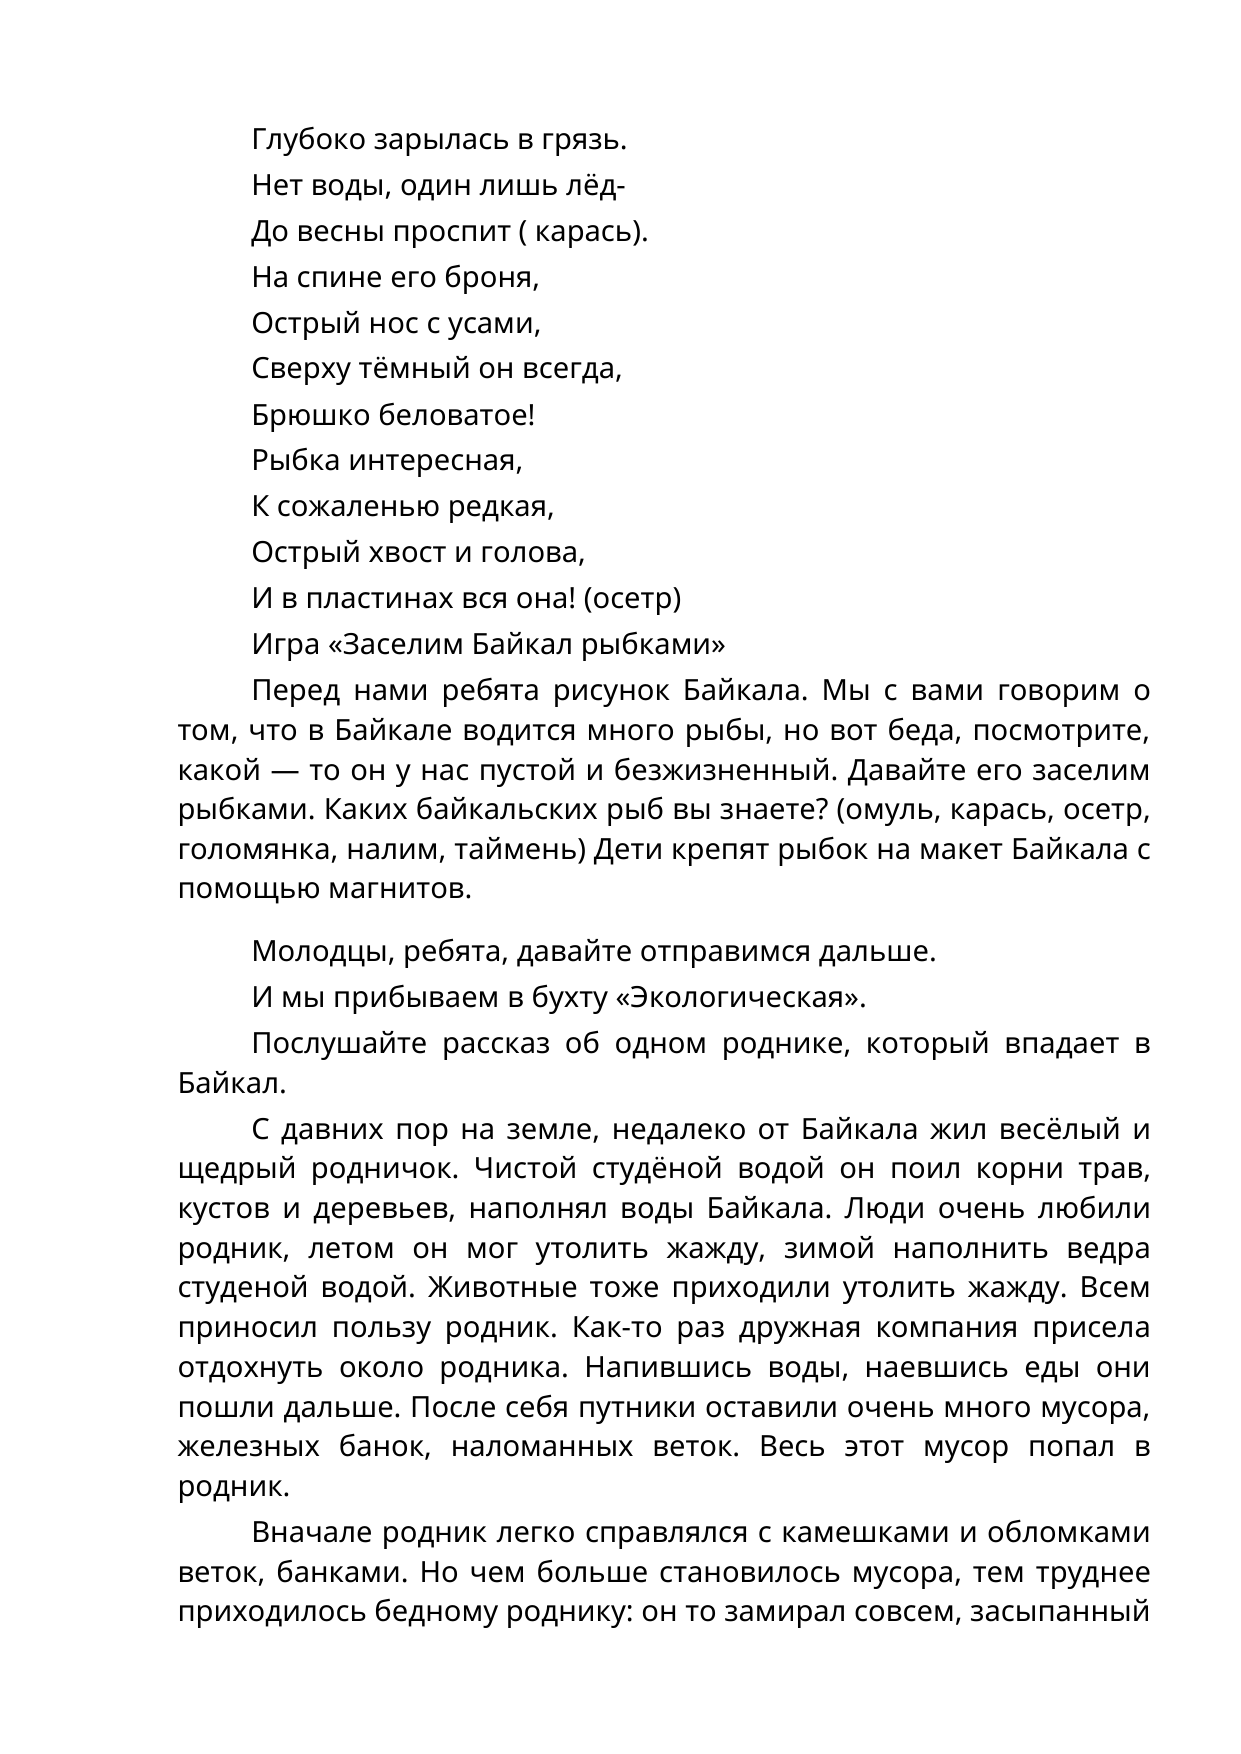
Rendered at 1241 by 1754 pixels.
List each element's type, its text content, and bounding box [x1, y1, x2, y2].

text Послушайте рассказ об одном роднике, который впадает в Байкал. [177, 1022, 1152, 1102]
text С давних пор на земле, недалеко от Байкала жил весёлый и щедрый родничок. Чистой студёной водой он поил корни трав, кустов и деревьев, наполнял воды Байкала. Люди очень любили родник, летом он мог утолить жажду, зимой наполнить ведра студеной водой. Животные тоже приходили утолить жажду. Всем приносил пользу родник. Как-то раз дружная компания присела отдохнуть около родника. Напившись воды, наевшись еды они пошли дальше. После себя путники оставили очень много мусора, железных банок, наломанных веток. Весь этот мусор попал в родник. [177, 1108, 1152, 1505]
text Сверху тёмный он всегда, [177, 348, 1152, 387]
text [177, 1511, 1152, 1630]
text И в пластинах вся она! (осетр) [177, 577, 1152, 617]
text И мы прибываем в бухту «Экологическая». [177, 976, 1152, 1016]
text Молодцы, ребята, давайте отправимся дальше. [177, 931, 1152, 970]
text Острый хвост и голова, [177, 532, 1152, 571]
text Острый нос с усами, [177, 302, 1152, 342]
text Глубоко зарылась в грязь. [177, 118, 1152, 158]
text К сожаленью редкая, [177, 486, 1152, 525]
text Игра «Заселим Байкал рыбками» [177, 623, 1152, 663]
text Рыбка интересная, [177, 440, 1152, 479]
text Брюшко беловатое! [177, 394, 1152, 433]
text До весны проспит ( карась). [177, 210, 1152, 250]
text Нет воды, один лишь лёд- [177, 164, 1152, 204]
text На спине его броня, [177, 256, 1152, 296]
text Перед нами ребята рисунок Байкала. Мы с вами говорим о том, что в Байкале водится много рыбы, но вот беда, посмотрите, какой — то он у нас пустой и безжизненный. Давайте его заселим рыбками. Каких байкальских рыб вы знаете? (омуль, карась, осетр, голомянка, налим, таймень) Дети крепят рыбок на макет Байкала с помощью магнитов. [177, 669, 1152, 907]
